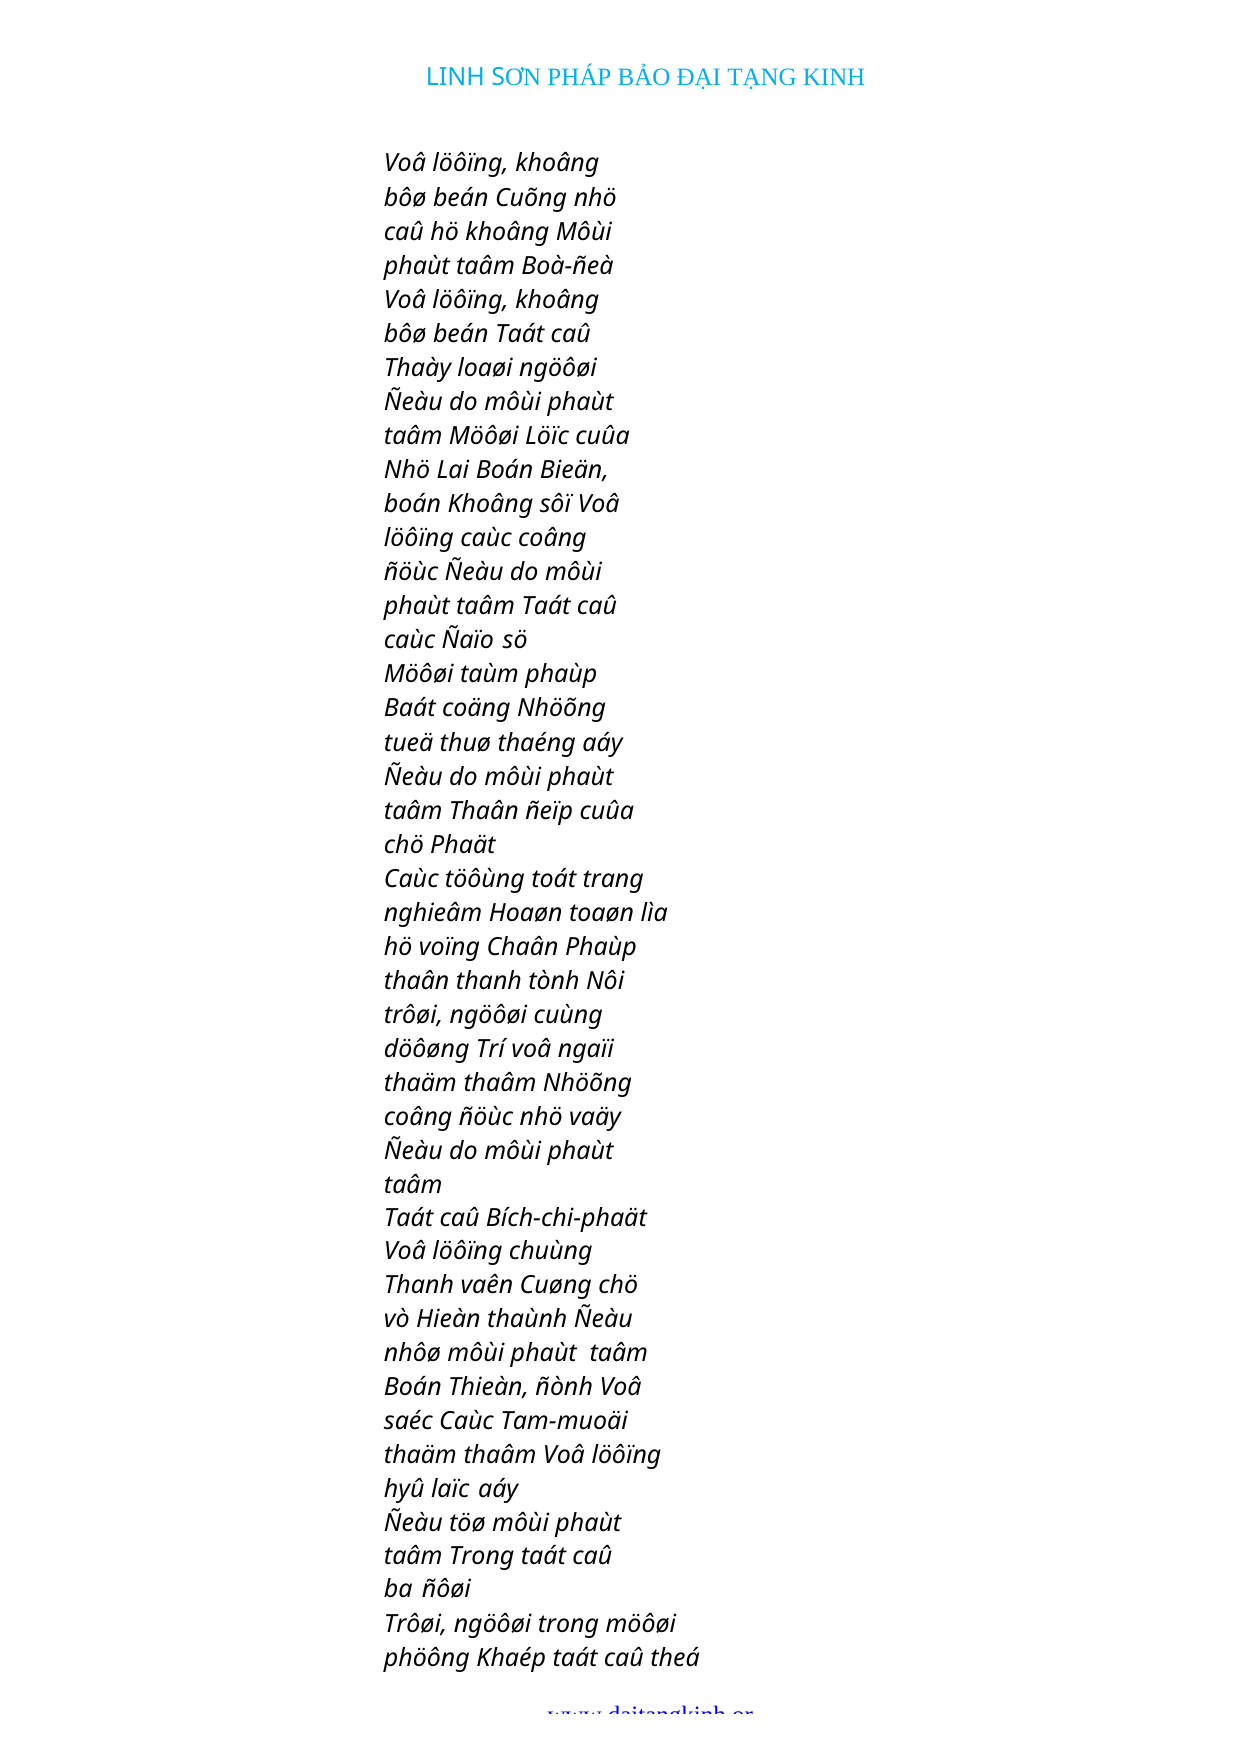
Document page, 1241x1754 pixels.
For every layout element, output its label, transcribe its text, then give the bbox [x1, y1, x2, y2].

text Voâ löôïng, khoâng bôø beán Cuõng nhö caû hö khoâng Môùi phaùt taâm Boà-ñeà [384, 145, 642, 281]
text Taát caû Bích-chi-phaät [384, 1201, 1105, 1232]
text Ñeàu töø môùi phaùt taâm Trong taát caû ba ñôøi [384, 1505, 642, 1605]
text Möôøi taùm phaùp Baát coäng Nhöõng tueä thuø thaéng aáy Ñeàu do môùi phaùt taâm Thaân ñeïp cuûa chö Phaät [384, 656, 645, 860]
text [384, 1605, 707, 1673]
text Voâ löôïng, khoâng bôø beán Taát caû Thaày loaøi ngöôøi Ñeàu do môùi phaùt taâm Möôøi Löïc cuûa Nhö Lai Boán Bieän, boán Khoâng sôï Voâ löôïng caùc coâng ñöùc Ñeàu do môùi phaùt taâm Taát caû caùc Ñaïo sö [384, 281, 637, 656]
text Voâ löôïng chuùng Thanh vaên Cuøng chö vò Hieàn thaùnh Ñeàu nhôø môùi phaùt taâm Boán Thieàn, ñònh Voâ saéc Caùc Tam-muoäi thaäm thaâm Voâ löôïng hyû laïc aáy [384, 1232, 663, 1505]
text Caùc töôùng toát trang nghieâm Hoaøn toaøn lìa hö voïng Chaân Phaùp thaân thanh tònh Nôi trôøi, ngöôøi cuùng döôøng Trí voâ ngaïi thaäm thaâm Nhöõng coâng ñöùc nhö vaäy Ñeàu do môùi phaùt taâm [384, 860, 671, 1201]
